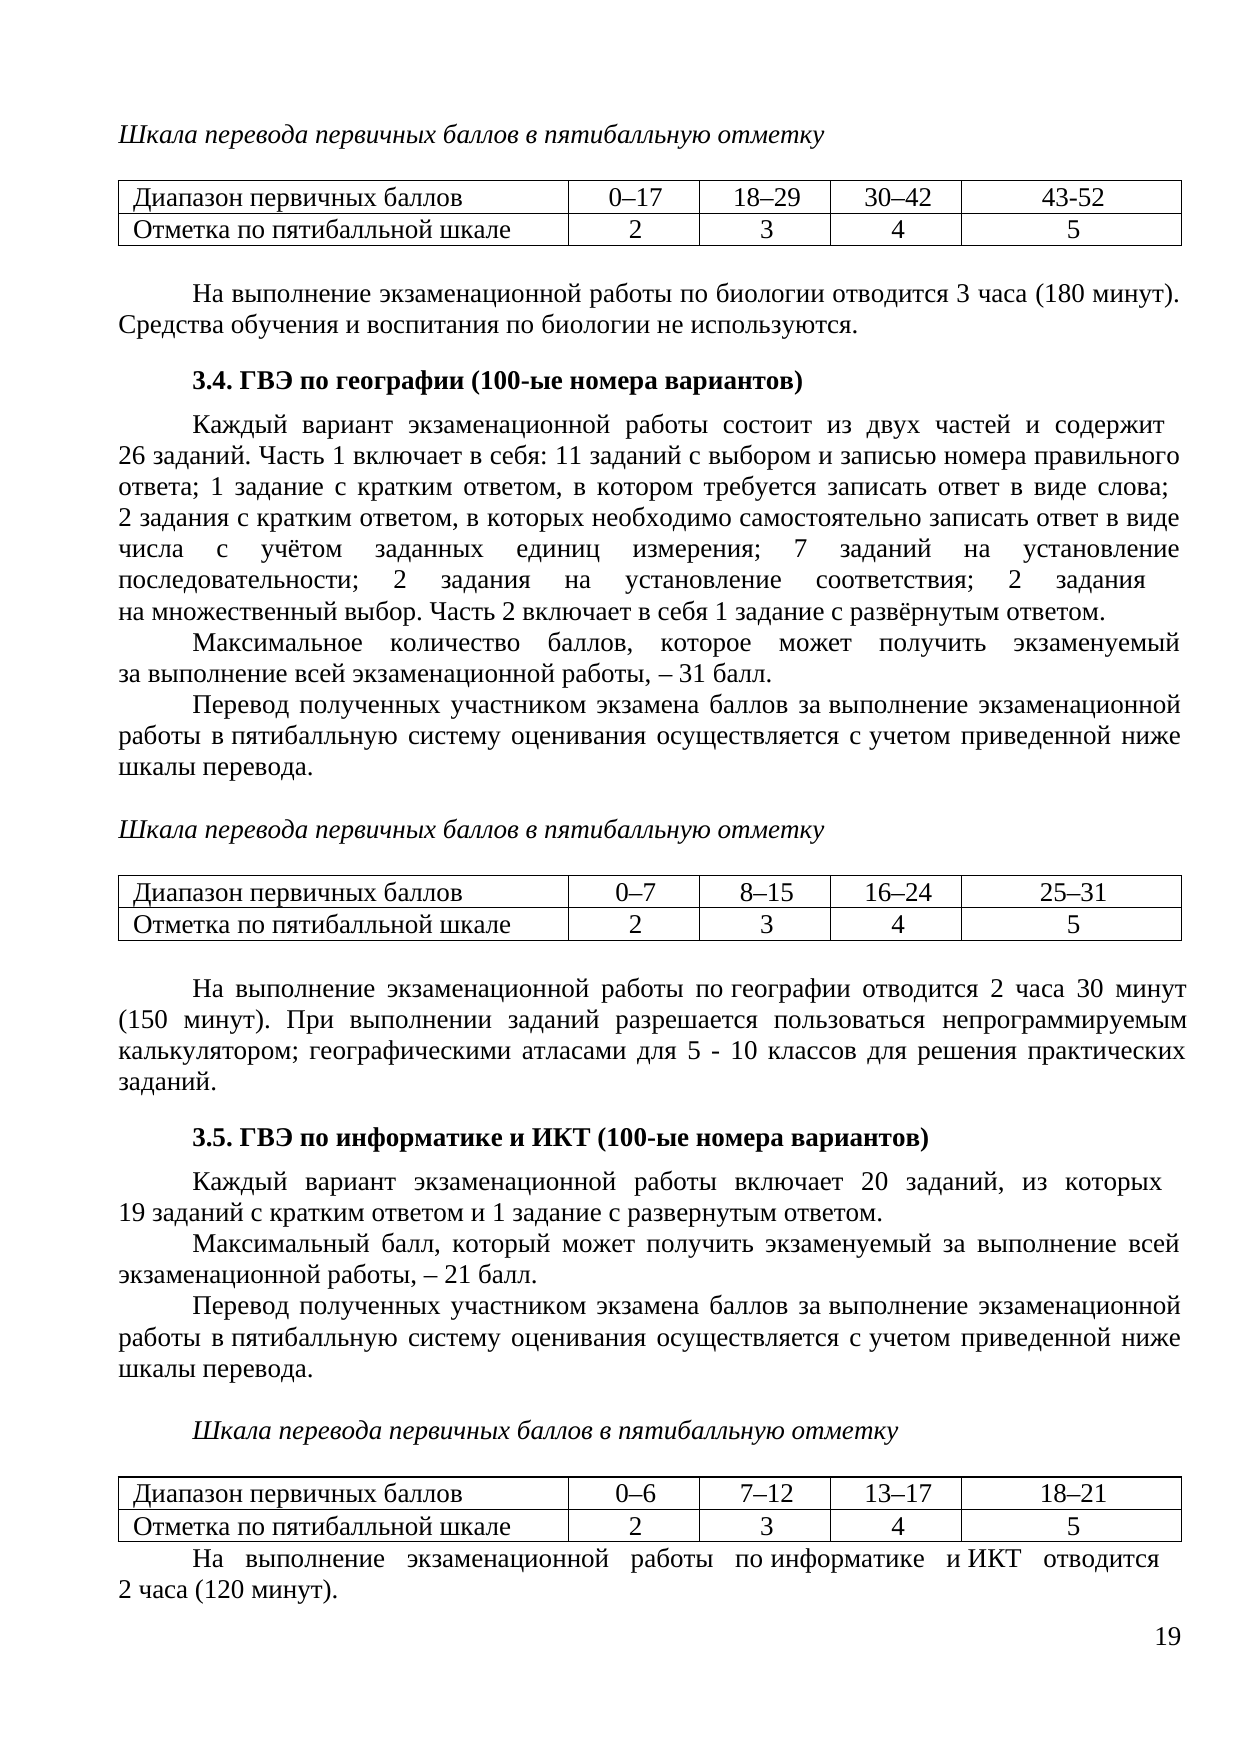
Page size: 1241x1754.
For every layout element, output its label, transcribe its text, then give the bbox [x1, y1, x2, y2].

table_header 0–7 [569, 876, 699, 907]
text Шкала перевода первичных баллов в пятибалльную отметку [118, 1414, 1181, 1445]
text На выполнение экзаменационной работы по биологии отводится 3 часа (180 минут). Средства обучения и воспитания по биологии не используются. [118, 277, 1181, 339]
table_header 25–31 [962, 876, 1181, 907]
table_cell 3 [700, 1510, 830, 1541]
text На выполнение экзаменационной работы по географии отводится 2 часа 30 минут (150 минут). При выполнении заданий разрешается пользоваться непрограммируемым калькулятором; географическими атласами для 5 - 10 классов для решения практических заданий. [118, 972, 1187, 1096]
table_header 30–42 [831, 181, 961, 213]
table_cell 2 [569, 214, 699, 245]
text Каждый вариант экзаменационной работы состоит из двух частей и содержит 26 заданий. Часть 1 включает в себя: 11 заданий с выбором и записью номера правильного ответа; 1 задание с кратким ответом, в котором требуется записать ответ в виде слова; 2 задания с кратким ответом, в которых необходимо самостоятельно записать ответ в виде числа с учётом заданных единиц измерения; 7 заданий на установление последовательности; 2 задания на установление соответствия; 2 задания на множественный выбор. Часть 2 включает в себя 1 задание с развёрнутым ответом. [118, 408, 1181, 626]
table_cell 4 [831, 908, 961, 939]
table_header 0–6 [569, 1478, 699, 1508]
table_cell Отметка по пятибалльной шкале [119, 1510, 568, 1541]
table_header 8–15 [700, 876, 830, 907]
table_header 18–21 [962, 1478, 1181, 1508]
table_header 0–17 [569, 181, 699, 213]
table_header Диапазон первичных баллов [119, 1478, 568, 1508]
table_cell 5 [962, 1510, 1181, 1541]
table_cell 2 [569, 908, 699, 939]
table_cell 3 [700, 908, 830, 939]
table_cell 2 [569, 1510, 699, 1541]
table_header Диапазон первичных баллов [119, 876, 568, 907]
table_header 7–12 [700, 1478, 830, 1508]
table_cell 4 [831, 1510, 961, 1541]
table_header 16–24 [831, 876, 961, 907]
table_cell 3 [700, 214, 830, 245]
text Каждый вариант экзаменационной работы включает 20 заданий, из которых 19 заданий с кратким ответом и 1 задание с развернутым ответом. [118, 1165, 1181, 1227]
text На выполнение экзаменационной работы по информатике и ИКТ отводится 2 часа (120 минут). [118, 1542, 1181, 1604]
table_cell Отметка по пятибалльной шкале [119, 908, 568, 939]
text Максимальный балл, который может получить экзаменуемый за выполнение всей экзаменационной работы, – 21 балл. [118, 1227, 1181, 1289]
table_cell 4 [831, 214, 961, 245]
table_header 18–29 [700, 181, 830, 213]
subtitle 3.4. ГВЭ по географии (100-ые номера вариантов) [118, 364, 1181, 395]
text Шкала перевода первичных баллов в пятибалльную отметку [118, 118, 1181, 149]
table_header 43-52 [962, 181, 1181, 213]
subtitle 3.5. ГВЭ по информатике и ИКТ (100-ые номера вариантов) [118, 1121, 1181, 1152]
table_header 13–17 [831, 1478, 961, 1508]
table_cell Отметка по пятибалльной шкале [119, 214, 568, 245]
text Шкала перевода первичных баллов в пятибалльную отметку [118, 813, 1181, 844]
table_header Диапазон первичных баллов [119, 181, 568, 213]
table_cell 5 [962, 908, 1181, 939]
table_cell 5 [962, 214, 1181, 245]
text Максимальное количество баллов, которое может получить экзаменуемый за выполнение всей экзаменационной работы, – 31 балл. [118, 626, 1181, 688]
